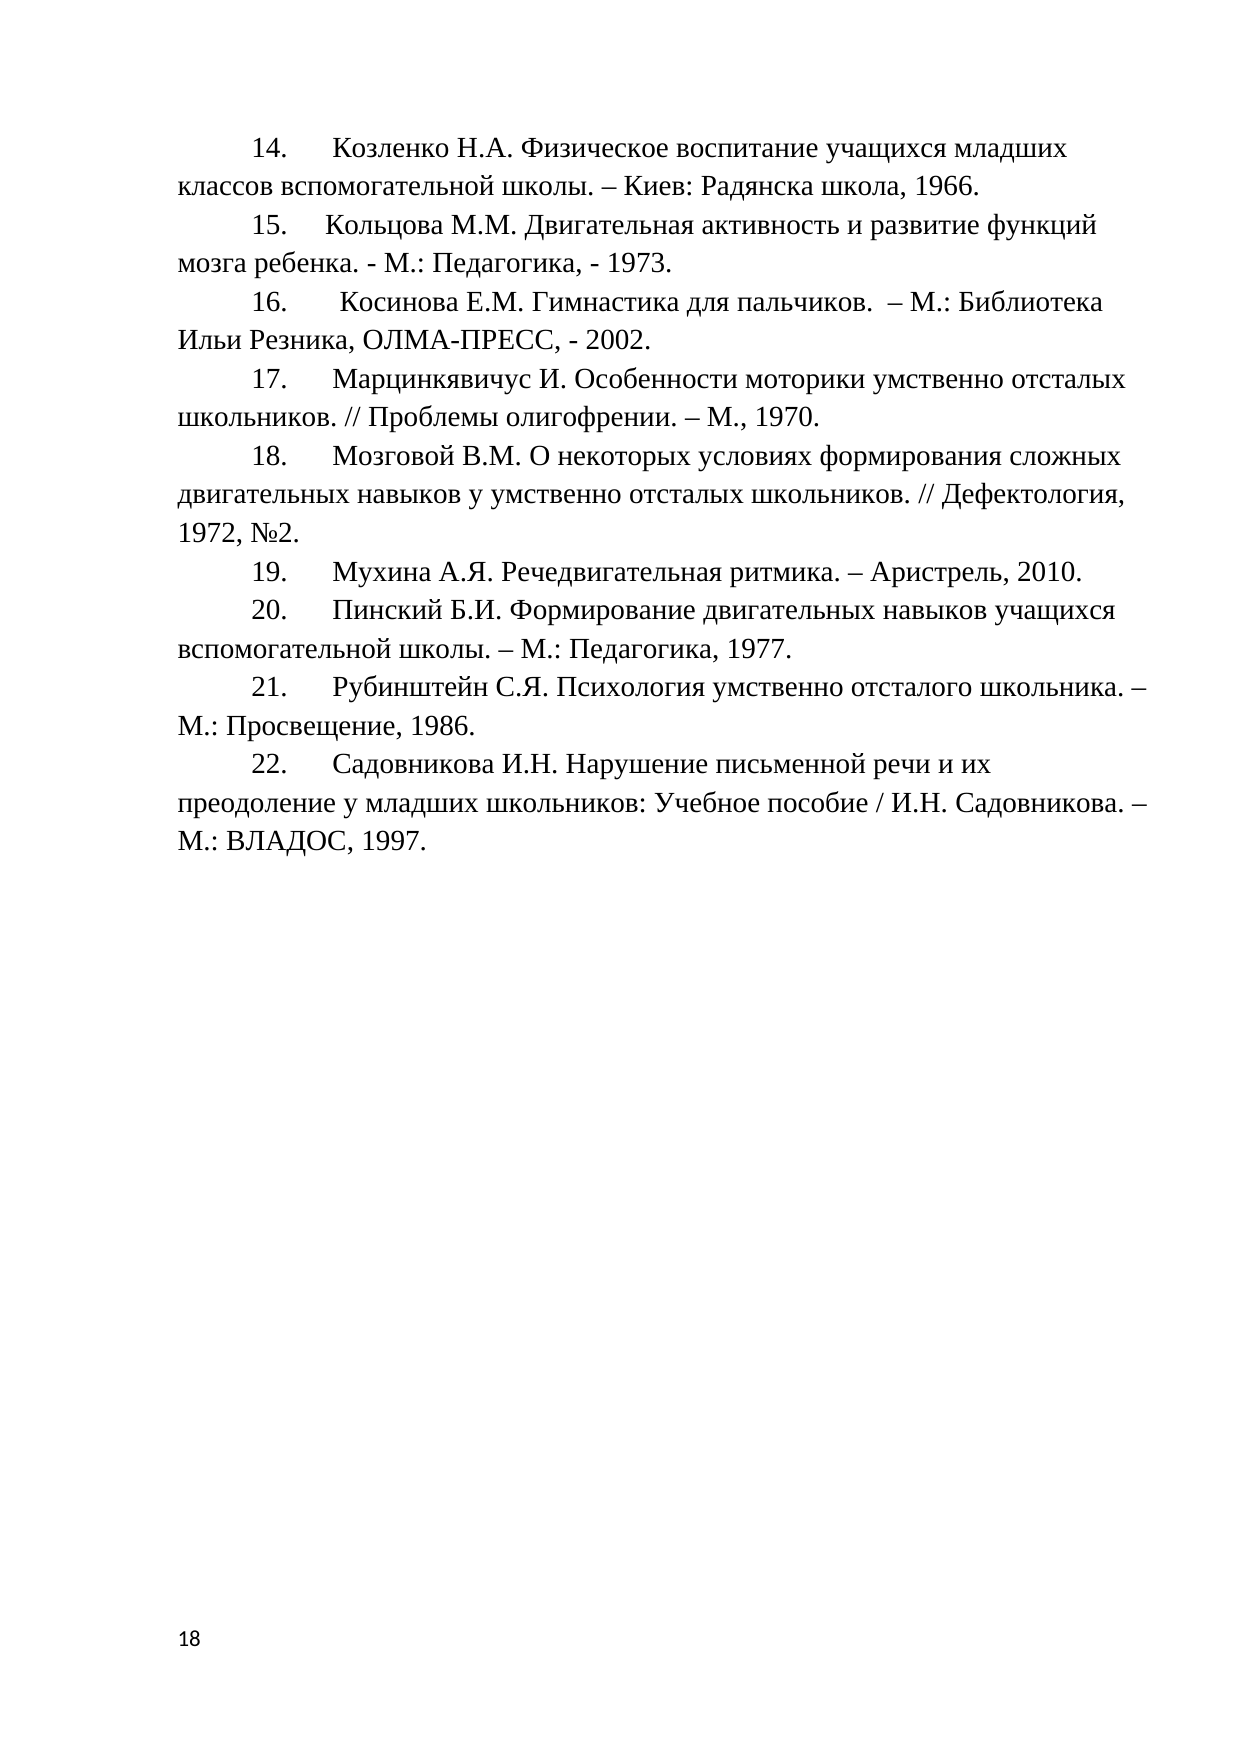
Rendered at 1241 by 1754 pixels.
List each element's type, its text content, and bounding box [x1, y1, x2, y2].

text 17. Марцинкявичус И. Особенности моторики умственно отсталых школьников. // Проблемы олигофрении. – М., 1970. [177, 361, 1152, 433]
text 18. Мозговой В.М. О некоторых условиях формирования сложных двигательных навыков у умственно отсталых школьников. // Дефектология, 1972, №2. [177, 438, 1152, 549]
text 20. Пинский Б.И. Формирование двигательных навыков учащихся вспомогательной школы. – М.: Педагогика, 1977. [177, 592, 1152, 664]
text 22. Садовникова И.Н. Нарушение письменной речи и их преодоление у младших школьников: Учебное пособие / И.Н. Садовникова. – М.: ВЛАДОС, 1997. [177, 746, 1152, 857]
text 21. Рубинштейн С.Я. Психология умственно отсталого школьника. – М.: Просвещение, 1986. [177, 669, 1152, 741]
text 19. Мухина А.Я. Речедвигательная ритмика. – Аристрель, 2010. [177, 554, 1152, 587]
text 14. Козленко Н.А. Физическое воспитание учащихся младших классов вспомогательной школы. – Киев: Радянска школа, 1966. [177, 130, 1152, 202]
text 15. Кольцова М.М. Двигательная активность и развитие функций мозга ребенка. - М.: Педагогика, - 1973. [177, 207, 1152, 279]
text 16. Косинова Е.М. Гимнастика для пальчиков. – М.: Библиотека Ильи Резника, ОЛМА-ПРЕСС, - 2002. [177, 284, 1152, 356]
